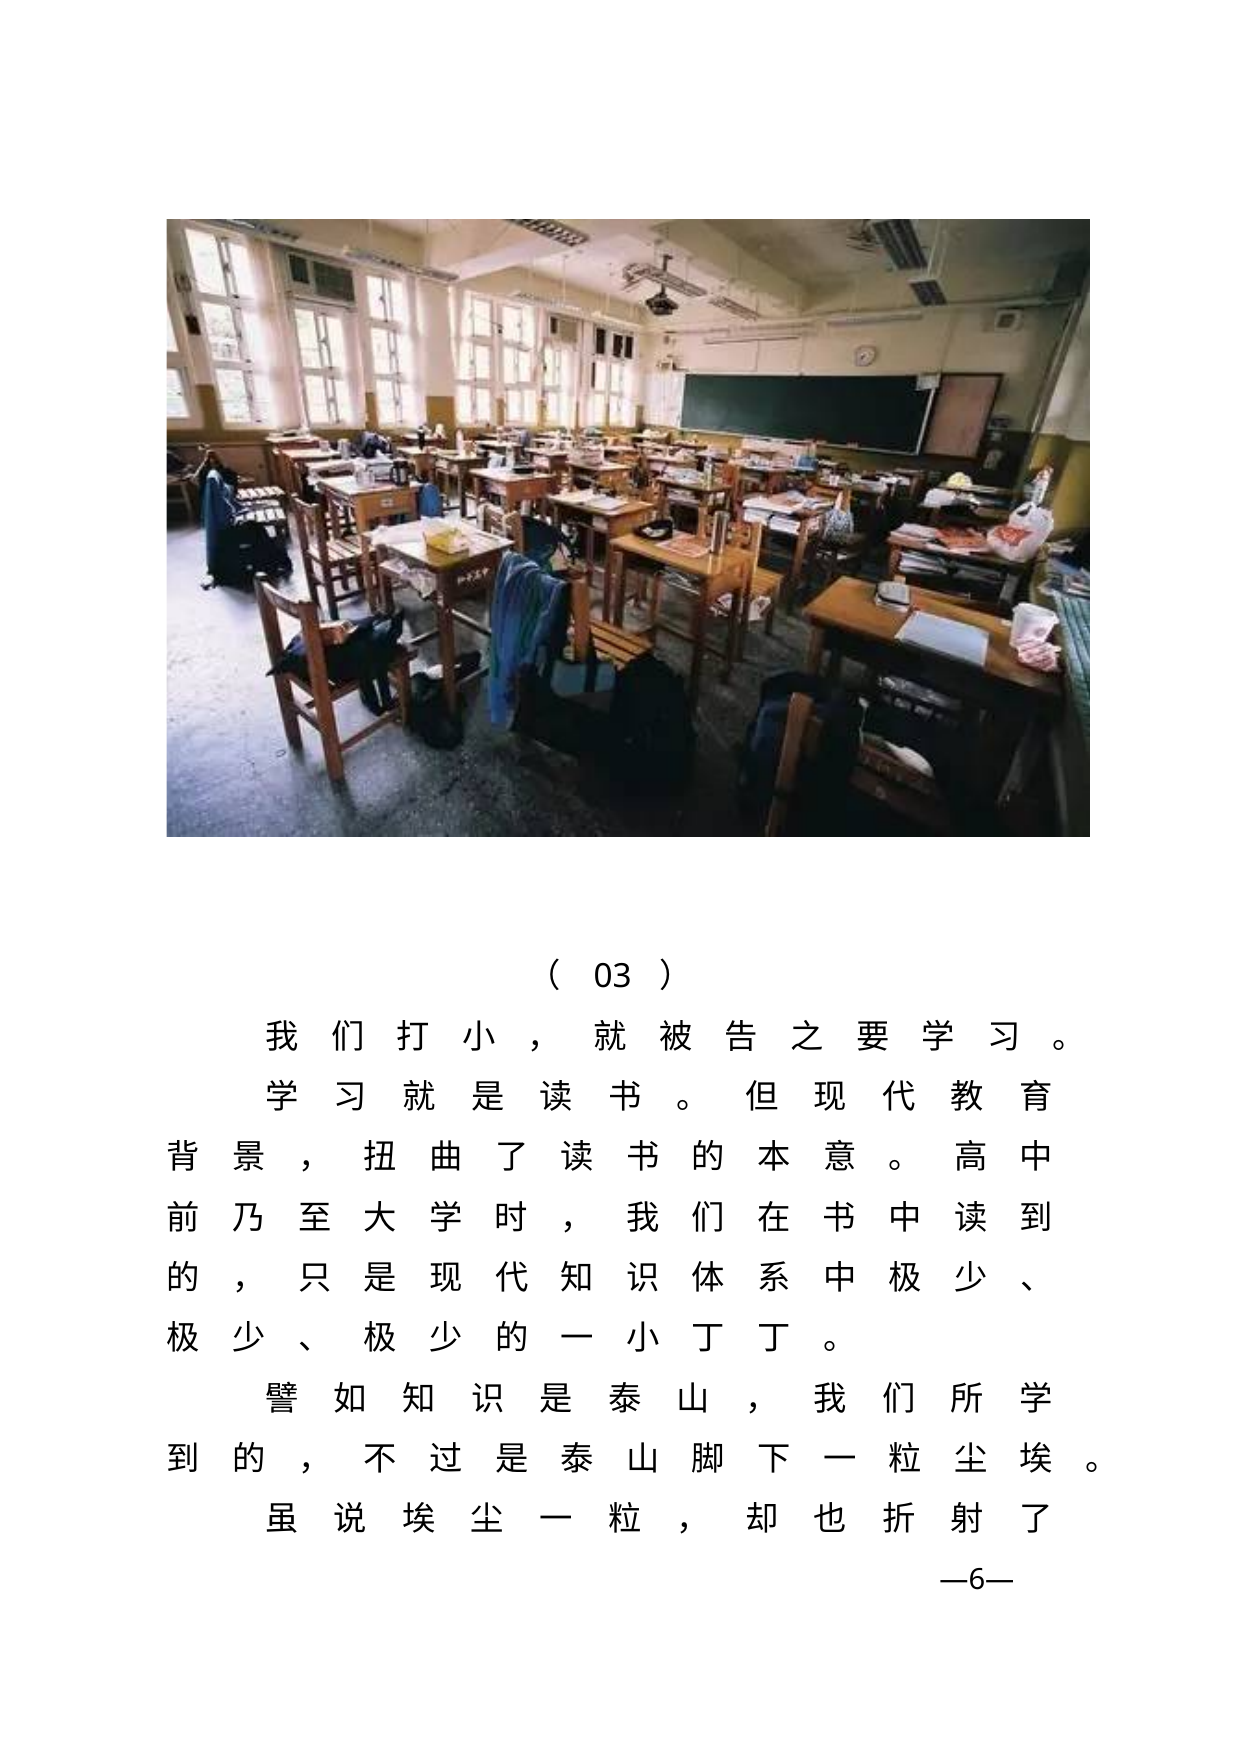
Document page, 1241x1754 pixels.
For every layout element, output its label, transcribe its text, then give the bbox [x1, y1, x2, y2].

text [167, 1486, 1085, 1546]
picture [166, 219, 1090, 837]
text 学习就是读书。但现代教育背景，扭曲了读书的本意。高中前乃至大学时，我们在书中读到的，只是现代知识体系中极少、极少、极少的一小丁丁。 [167, 1064, 1085, 1365]
text 譬如知识是泰山，我们所学到的，不过是泰山脚下一粒尘埃。 [167, 1365, 1085, 1486]
text 我们打小，就被告之要学习。 [167, 1003, 1085, 1064]
text （03） [167, 943, 1085, 1003]
